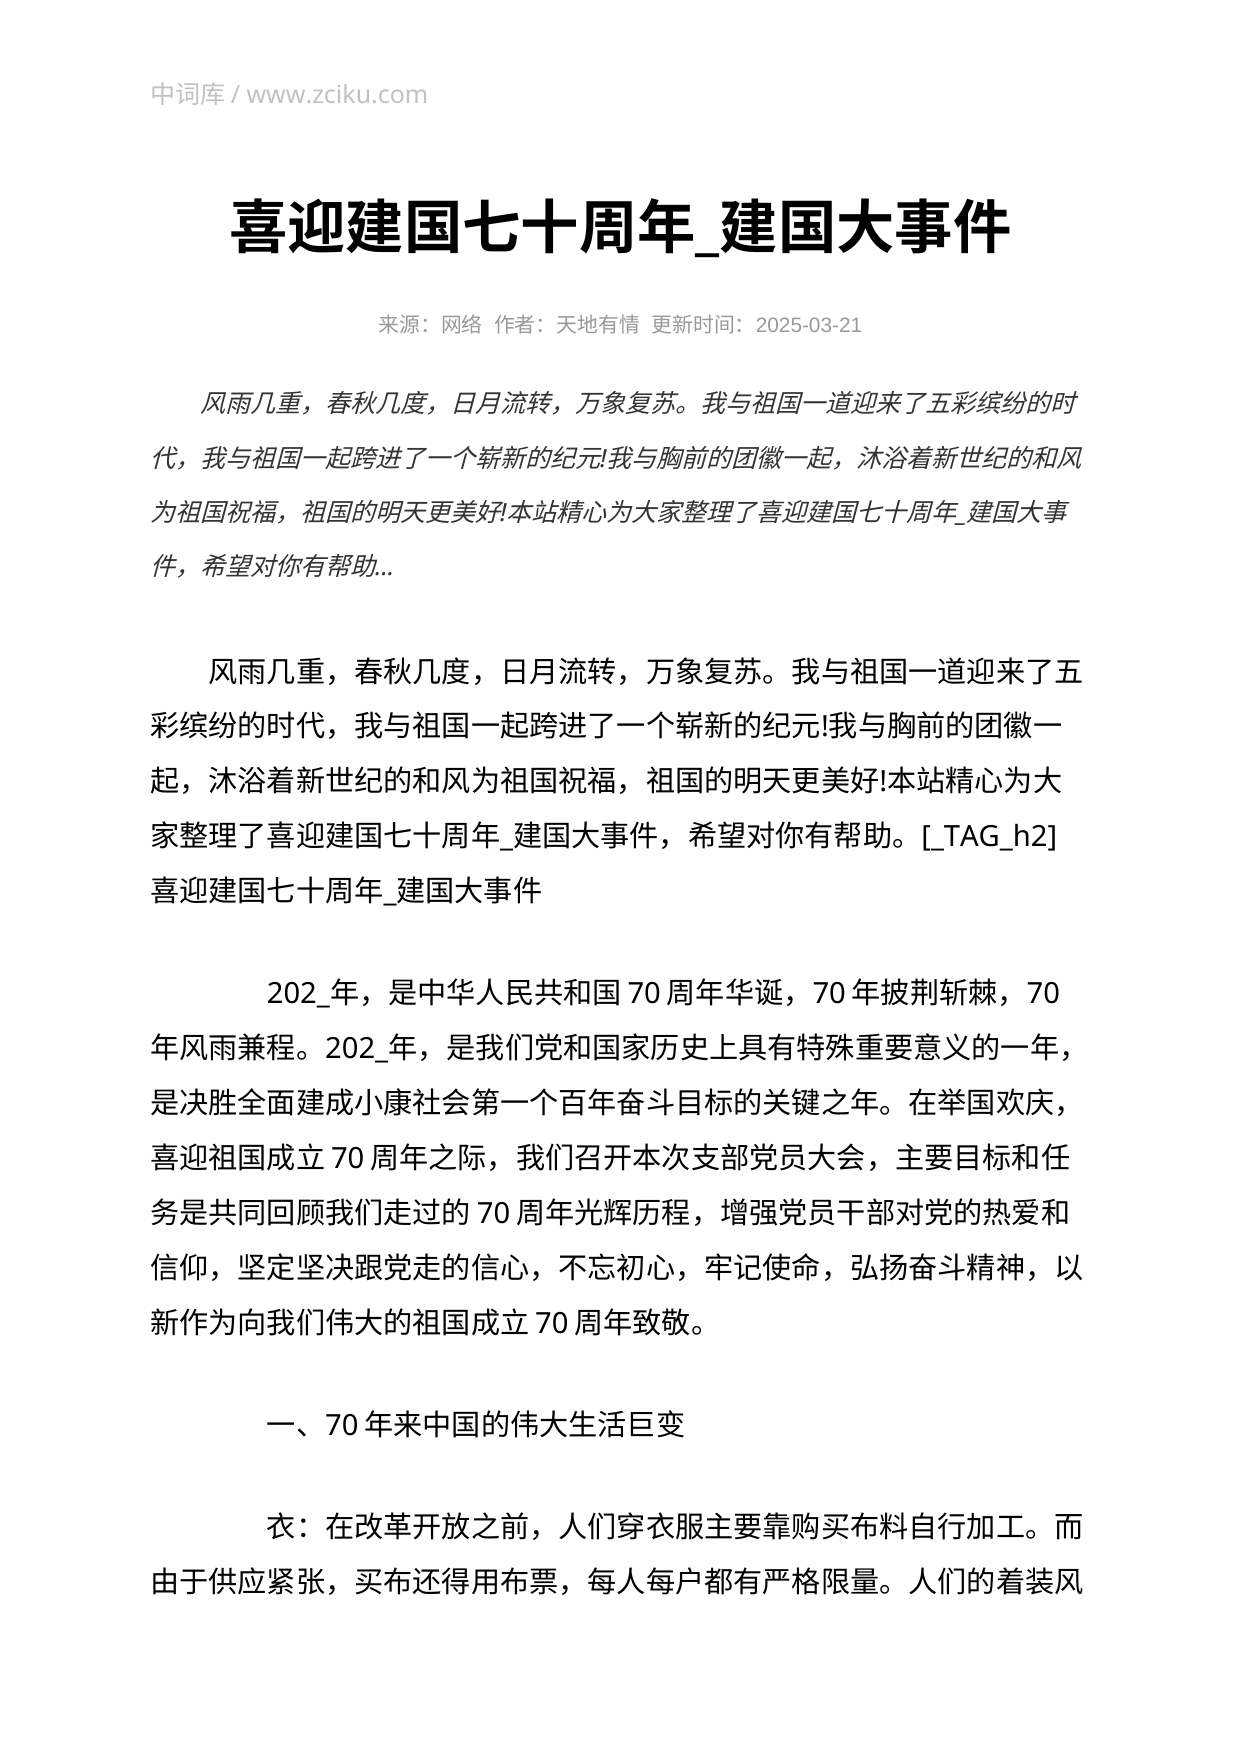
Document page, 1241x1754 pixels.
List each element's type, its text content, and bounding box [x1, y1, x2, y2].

text 风雨几重，春秋几度，日月流转，万象复苏。我与祖国一道迎来了五彩缤纷的时代，我与祖国一起跨进了一个崭新的纪元!我与胸前的团徽一起，沐浴着新世纪的和风为祖国祝福，祖国的明天更美好!本站精心为大家整理了喜迎建国七十周年_建国大事件，希望对你有帮助... [150, 384, 1090, 583]
text 风雨几重，春秋几度，日月流转，万象复苏。我与祖国一道迎来了五彩缤纷的时代，我与祖国一起跨进了一个崭新的纪元!我与胸前的团徽一起，沐浴着新世纪的和风为祖国祝福，祖国的明天更美好!本站精心为大家整理了喜迎建国七十周年_建国大事件，希望对你有帮助。[_TAG_h2] 喜迎建国七十周年_建国大事件 [150, 648, 1090, 910]
text 一、70年来中国的伟大生活巨变 [150, 1402, 1090, 1444]
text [150, 1504, 1090, 1601]
subtitle 喜迎建国七十周年_建国大事件 [150, 181, 1090, 266]
text 来源：网络 作者：天地有情 更新时间：2025-03-21 [150, 313, 1090, 337]
text 202_年，是中华人民共和国70周年华诞，70年披荆斩棘，70年风雨兼程。202_年，是我们党和国家历史上具有特殊重要意义的一年，是决胜全面建成小康社会第一个百年奋斗目标的关键之年。在举国欢庆，喜迎祖国成立70周年之际，我们召开本次支部党员大会，主要目标和任务是共同回顾我们走过的70周年光辉历程，增强党员干部对党的热爱和信仰，坚定坚决跟党走的信心，不忘初心，牢记使命，弘扬奋斗精神，以新作为向我们伟大的祖国成立70周年致敬。 [150, 970, 1090, 1342]
